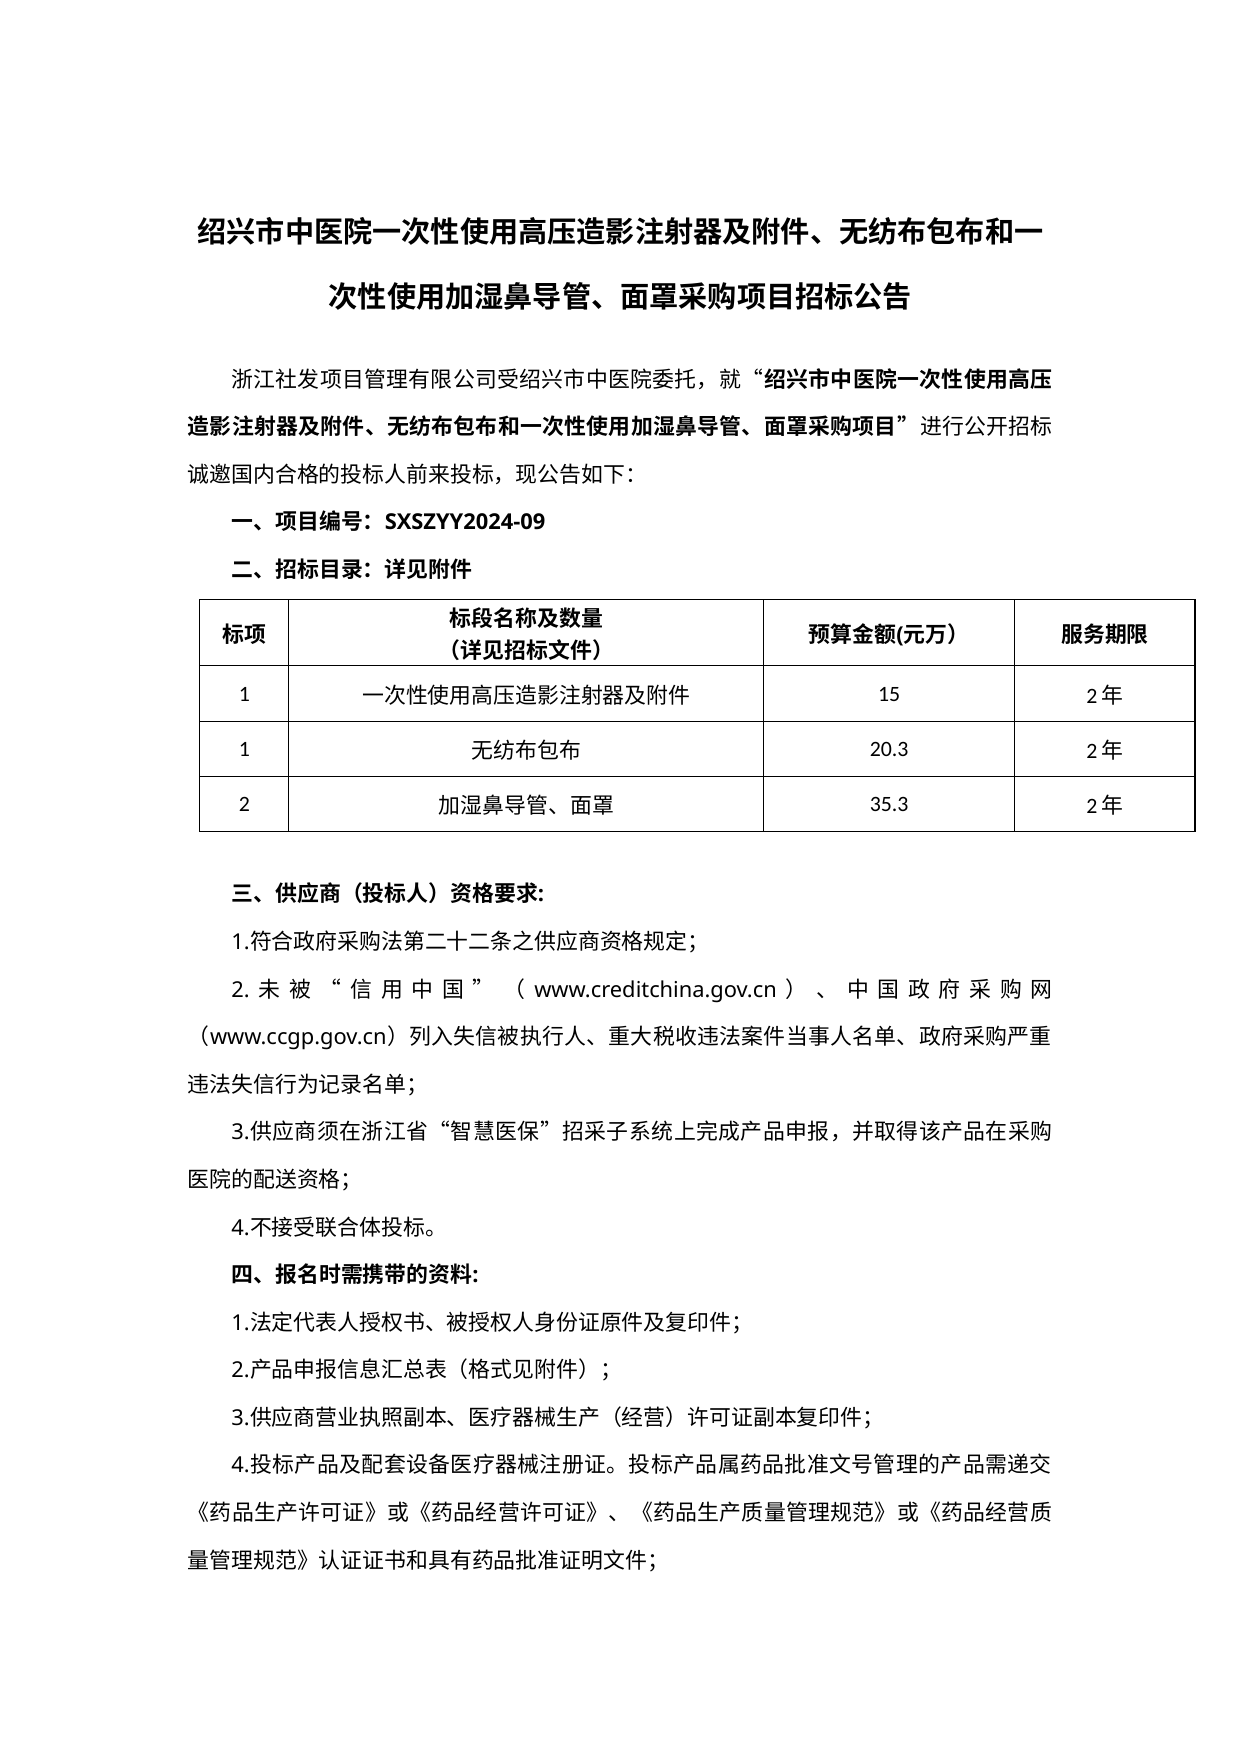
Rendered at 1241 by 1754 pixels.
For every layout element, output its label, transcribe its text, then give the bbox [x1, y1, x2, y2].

table_cell 加湿鼻导管、面罩 [289, 777, 763, 831]
text 1.符合政府采购法第二十二条之供应商资格规定； [187, 924, 1053, 956]
table_cell 2年 [1015, 666, 1194, 721]
table_cell 20.3 [764, 722, 1014, 776]
text 4.不接受联合体投标。 [187, 1209, 1053, 1241]
text 三、供应商（投标人）资格要求: [187, 876, 1053, 908]
table_header 预算金额(元万） [764, 600, 1014, 665]
text 2.产品申报信息汇总表（格式见附件）； [187, 1352, 1053, 1384]
table_header 标项 [200, 600, 288, 665]
table_cell 2年 [1015, 722, 1194, 776]
table_cell 35.3 [764, 777, 1014, 831]
table_cell 无纺布包布 [289, 722, 763, 776]
table_header 标段名称及数量 （详见招标文件） [289, 600, 763, 665]
text 2.未被“信用中国”（www.creditchina.gov.cn）、中国政府采购网（www.ccgp.gov.cn）列入失信被执行人、重大税收违法案件当事人名单、政府采购严重违法失信行为记录名单； [187, 972, 1053, 1098]
table_cell 1 [200, 666, 288, 721]
text 四、报名时需携带的资料: [187, 1257, 1053, 1289]
text 3.供应商营业执照副本、医疗器械生产（经营）许可证副本复印件； [187, 1400, 1053, 1432]
text 4.投标产品及配套设备医疗器械注册证。投标产品属药品批准文号管理的产品需递交《药品生产许可证》或《药品经营许可证》、《药品生产质量管理规范》或《药品经营质量管理规范》认证证书和具有药品批准证明文件； [187, 1447, 1053, 1574]
text 浙江社发项目管理有限公司受绍兴市中医院委托，就“绍兴市中医院一次性使用高压造影注射器及附件、无纺布包布和一次性使用加湿鼻导管、面罩采购项目”进行公开招标，诚邀国内合格的投标人前来投标，现公告如下： [187, 362, 1053, 488]
text 3.供应商须在浙江省“智慧医保”招采子系统上完成产品申报，并取得该产品在采购医院的配送资格； [187, 1114, 1053, 1194]
table_cell 15 [764, 666, 1014, 721]
subtitle 绍兴市中医院一次性使用高压造影注射器及附件、无纺布包布和一次性使用加湿鼻导管、面罩采购项目招标公告 [187, 197, 1053, 327]
table_header 服务期限 [1015, 600, 1194, 665]
table_cell 一次性使用高压造影注射器及附件 [289, 666, 763, 721]
text 1.法定代表人授权书、被授权人身份证原件及复印件； [187, 1305, 1053, 1336]
table_cell 1 [200, 722, 288, 776]
table_cell 2年 [1015, 777, 1194, 831]
table_cell 2 [200, 777, 288, 831]
text 一、项目编号：SXSZYY2024-09 [187, 504, 1053, 536]
text 二、招标目录：详见附件 [187, 552, 1053, 583]
